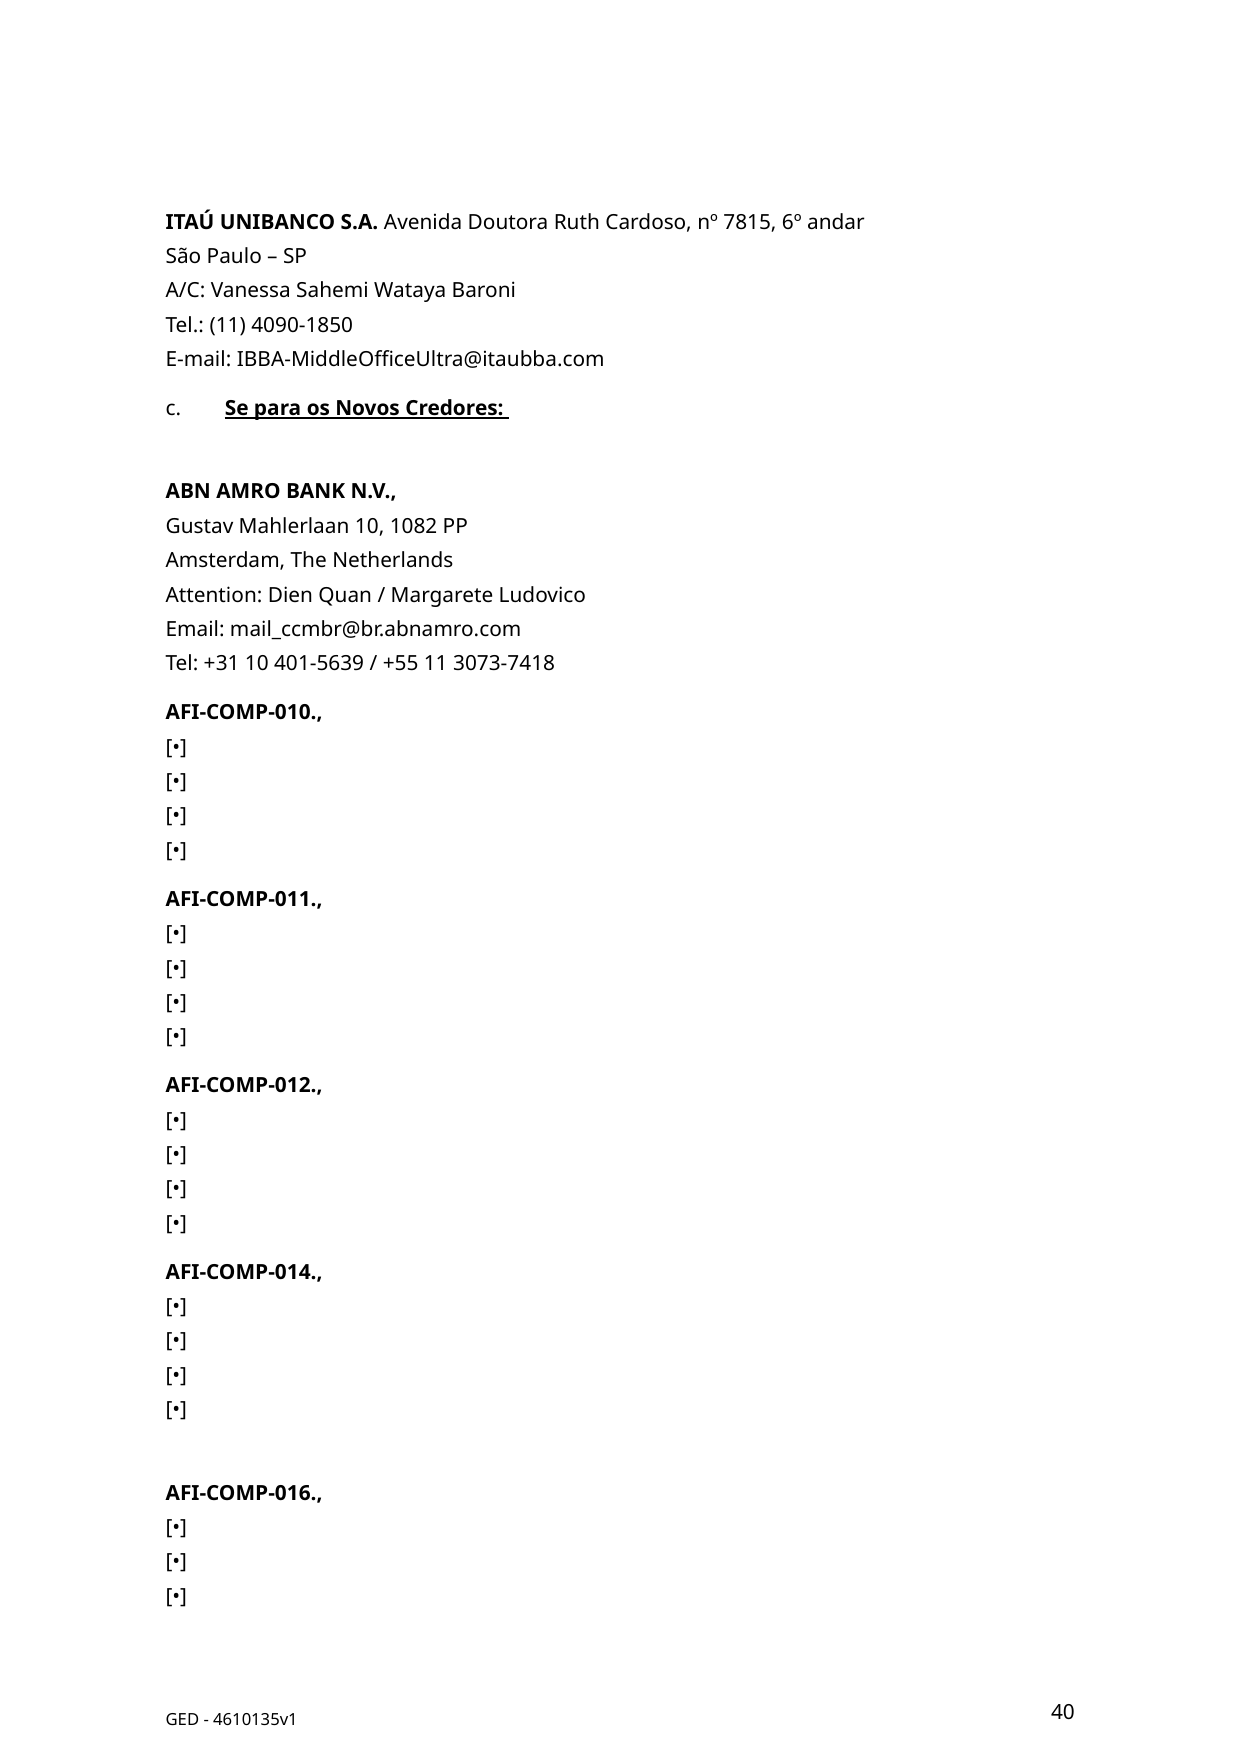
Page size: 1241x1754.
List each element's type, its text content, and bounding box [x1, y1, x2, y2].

list [•] [165, 953, 1075, 981]
list [•] [165, 835, 1075, 863]
list AFI-COMP-014., [165, 1257, 1075, 1285]
list [•] [165, 1360, 1075, 1388]
text ITAÚ UNIBANCO S.A. Avenida Doutora Ruth Cardoso, nº 7815, 6º andar São Paulo – SP A/C: Vanessa Sahemi Wataya Baroni Tel.: (11) 4090-1850 E-mail: IBBA-MiddleOfficeUltra@itaubba.com [165, 207, 1075, 373]
list [•] [165, 1139, 1075, 1167]
list [•] [165, 1291, 1075, 1319]
list [•] [165, 801, 1075, 829]
list [•] [165, 766, 1075, 794]
list [•] [165, 918, 1075, 947]
list ABN AMRO BANK N.V., [165, 477, 1075, 505]
list AFI-COMP-016., [165, 1478, 1075, 1506]
list [•] [165, 1512, 1075, 1540]
list [•] [165, 1546, 1075, 1575]
list AFI-COMP-010., [165, 697, 1075, 726]
list Gustav Mahlerlaan 10, 1082 PP [165, 511, 1075, 539]
list [•] [165, 1326, 1075, 1354]
list [•] [165, 1173, 1075, 1202]
list Email: mail_ccmbr@br.abnamro.com [165, 614, 1075, 642]
list AFI-COMP-012., [165, 1070, 1075, 1099]
list [•] [165, 987, 1075, 1015]
list Tel: +31 10 401-5639 / +55 11 3073-7418 [165, 648, 1075, 677]
list Se para os Novos Credores: [165, 393, 1075, 422]
list [•] [165, 1394, 1075, 1423]
list [•] [165, 1581, 1075, 1609]
list Amsterdam, The Netherlands [165, 545, 1075, 574]
list [•] [165, 732, 1075, 760]
list Attention: Dien Quan / Margarete Ludovico [165, 580, 1075, 608]
list [•] [165, 1021, 1075, 1050]
list [•] [165, 1105, 1075, 1133]
list AFI-COMP-011., [165, 884, 1075, 912]
list [•] [165, 1208, 1075, 1236]
